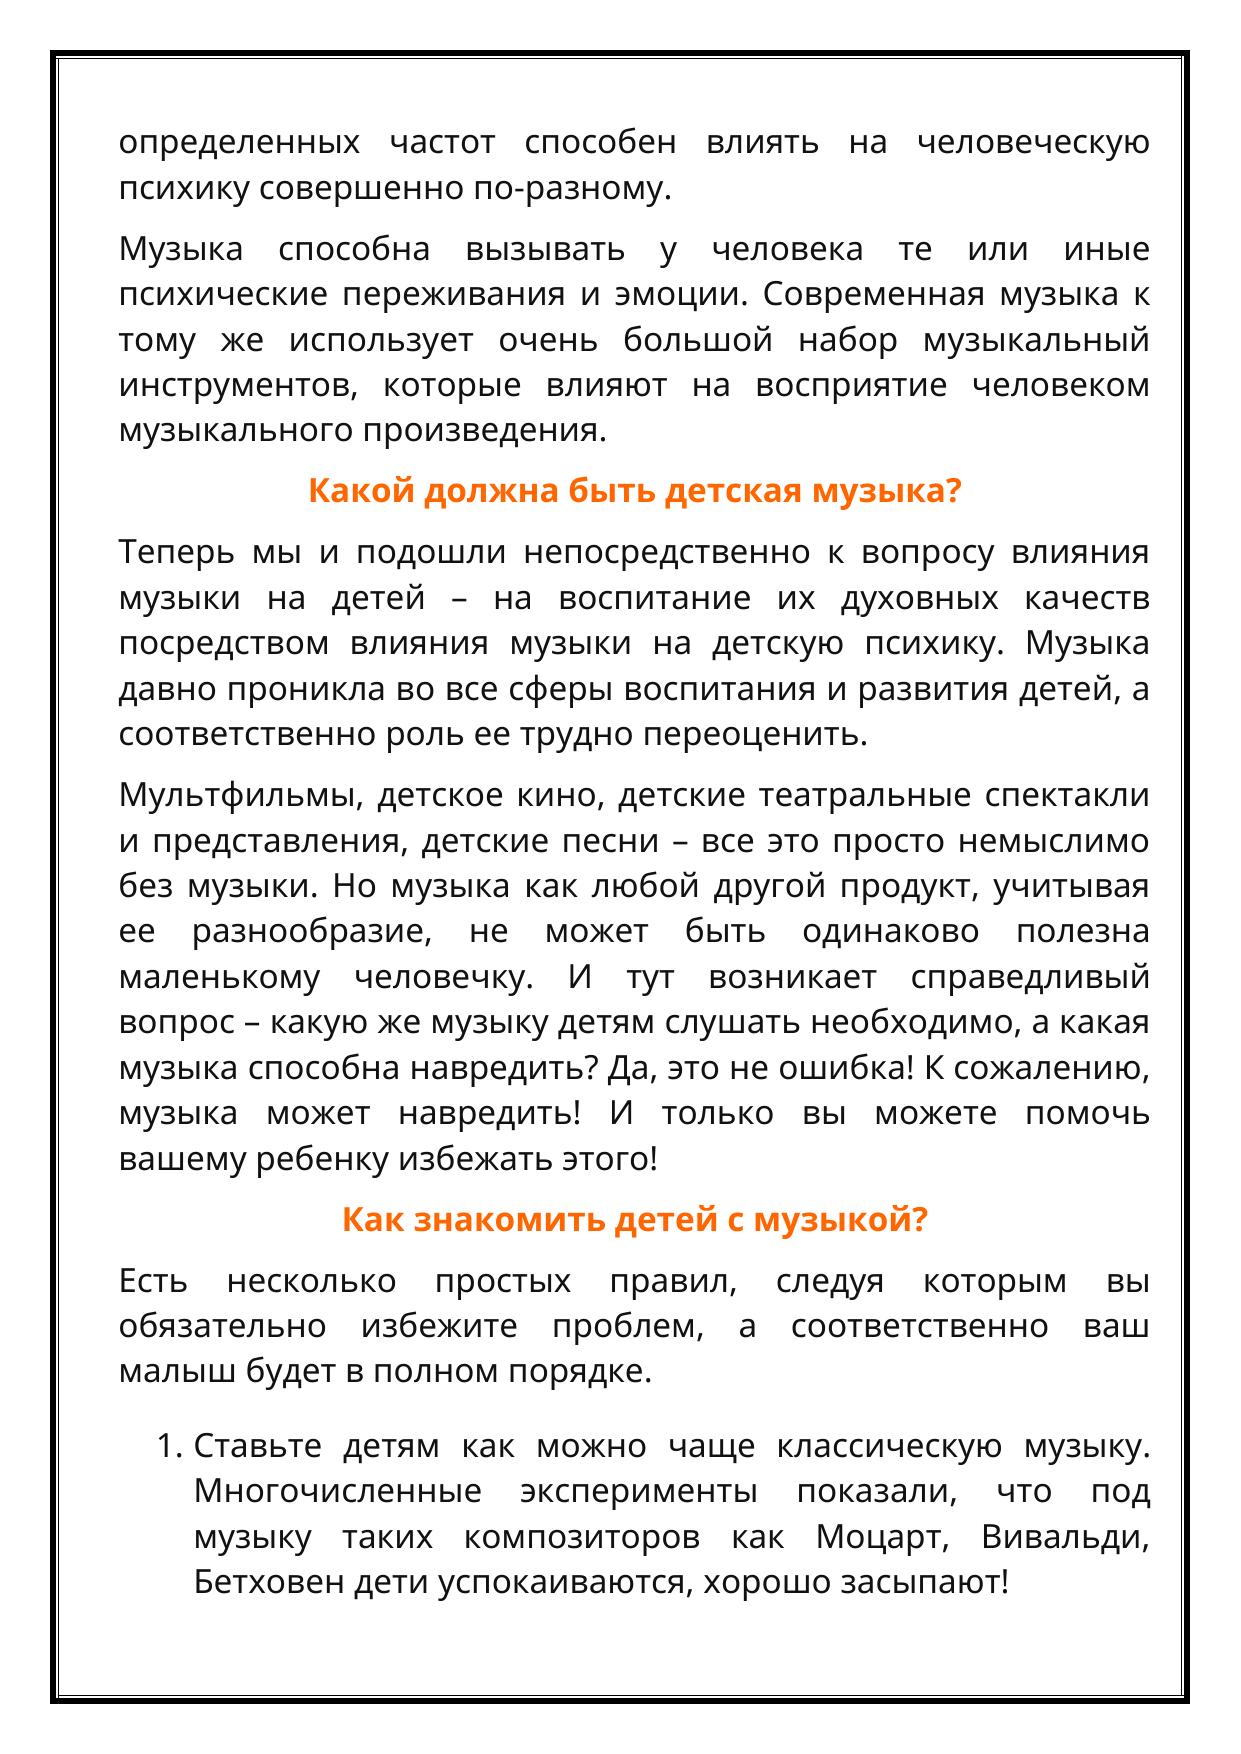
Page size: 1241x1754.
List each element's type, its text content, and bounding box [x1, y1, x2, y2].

text Есть несколько простых правил, следуя которым вы обязательно избежите проблем, а соответственно ваш малыш будет в полном порядке. [118, 1256, 1152, 1393]
text Теперь мы и подошли непосредственно к вопросу влияния музыки на детей – на воспитание их духовных качеств посредством влияния музыки на детскую психику. Музыка давно проникла во все сферы воспитания и развития детей, а соответственно роль ее трудно переоценить. [118, 528, 1152, 755]
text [118, 118, 1152, 209]
text Музыка способна вызывать у человека те или иные психические переживания и эмоции. Современная музыка к тому же использует очень большой набор музыкальный инструментов, которые влияют на восприятие человеком музыкального произведения. [118, 224, 1152, 452]
text Какой должна быть детская музыка? [118, 467, 1152, 513]
text Мультфильмы, детское кино, детские театральные спектакли и представления, детские песни – все это просто немыслимо без музыки. Но музыка как любой другой продукт, учитывая ее разнообразие, не может быть одинаково полезна маленькому человечку. И тут возникает справедливый вопрос – какую же музыку детям слушать необходимо, а какая музыка способна навредить? Да, это не ошибка! К сожалению, музыка может навредить! И только вы можете помочь вашему ребенку избежать этого! [118, 771, 1152, 1180]
list Ставьте детям как можно чаще классическую музыку. Многочисленные эксперименты показали, что под музыку таких композиторов как Моцарт, Вивальди, Бетховен дети успокаиваются, хорошо засыпают! [156, 1422, 1152, 1603]
text Как знакомить детей с музыкой? [118, 1195, 1152, 1241]
